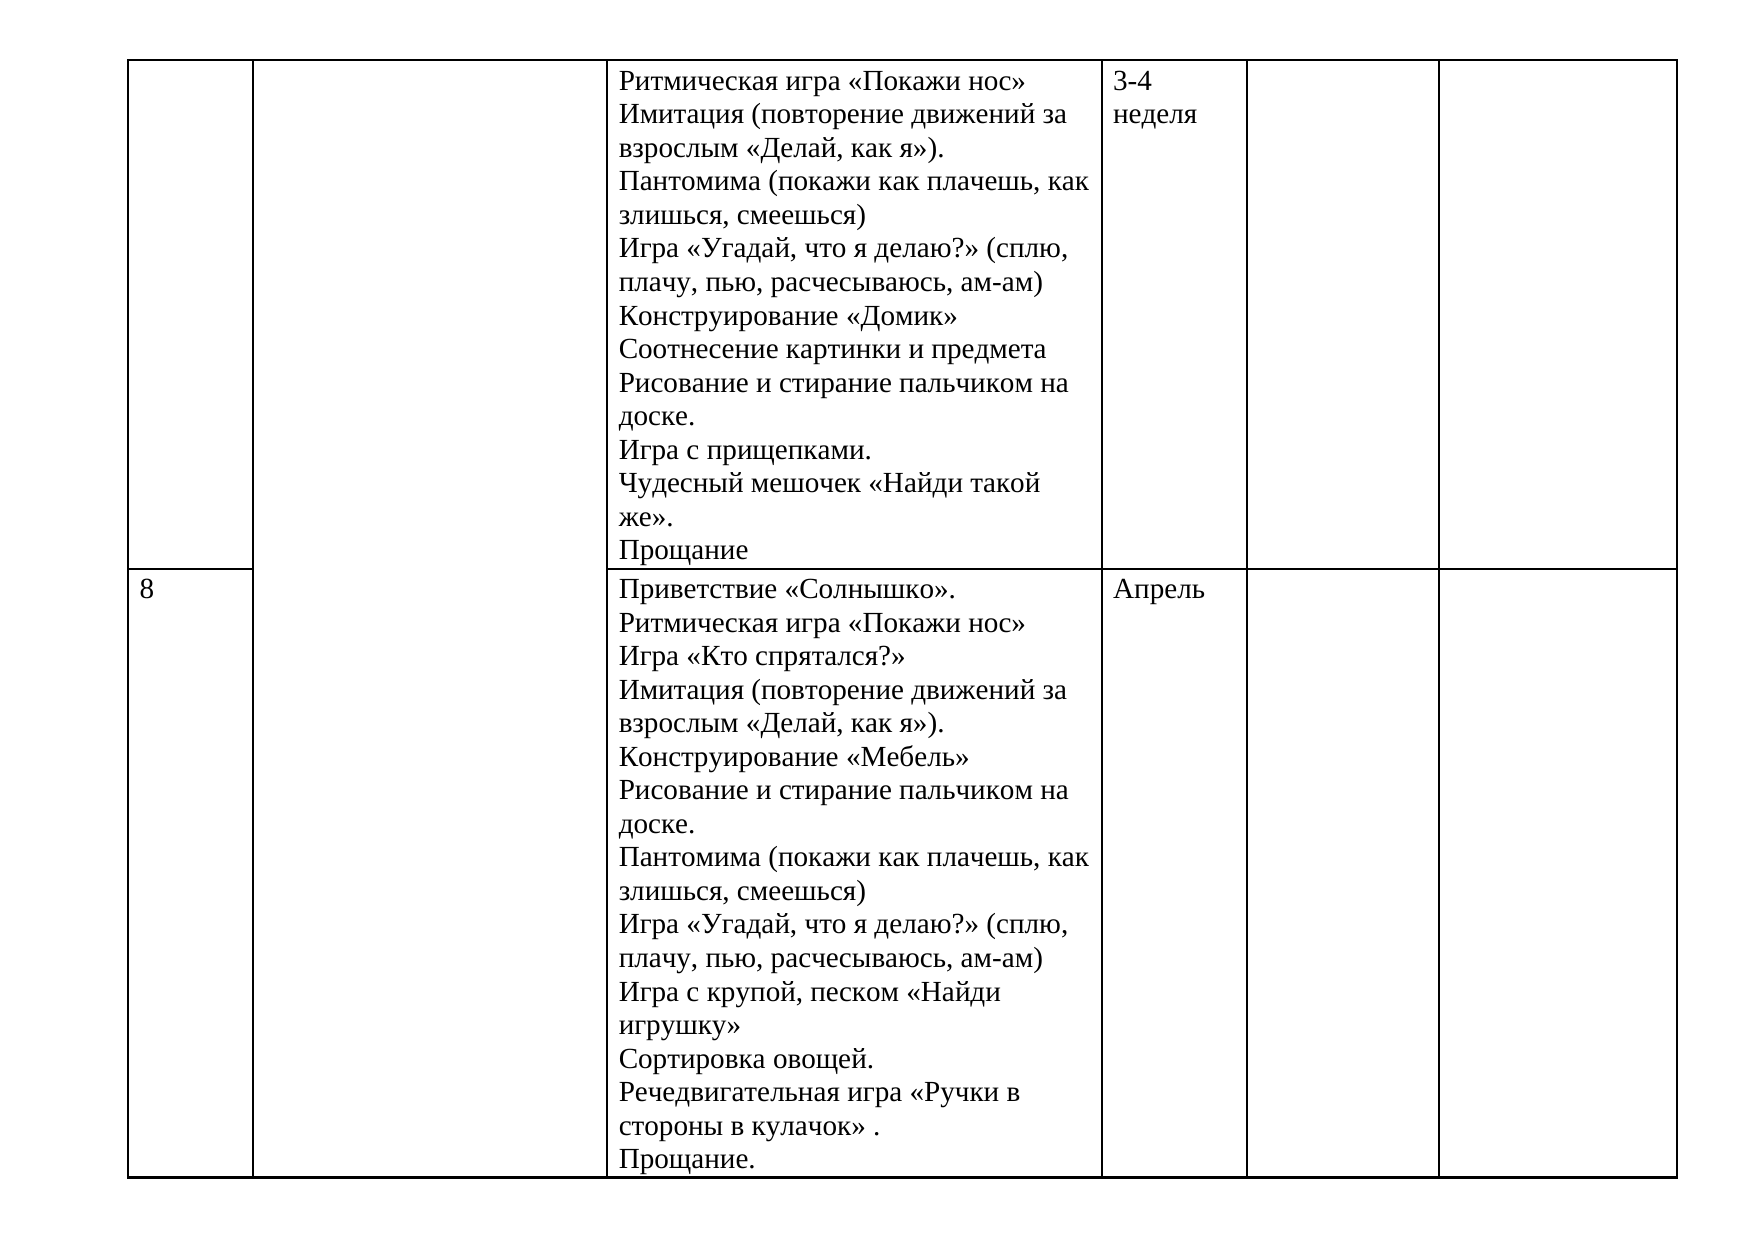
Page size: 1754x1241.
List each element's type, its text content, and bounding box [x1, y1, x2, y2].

table_cell 8 [129, 570, 252, 1176]
table_cell Приветствие «Солнышко». Ритмическая игра «Покажи нос» Игра «Кто спрятался?» Имитация (повторение движений за взрослым «Делай, как я»). Конструирование «Мебель» Рисование и стирание пальчиком на доске. Пантомима (покажи как плачешь, как злишься, смеешься) Игра «Угадай, что я делаю?» (сплю, плачу, пью, расчесываюсь, ам-ам) Игра с крупой, песком «Найди игрушку» Сортировка овощей. Речедвигательная игра «Ручки в стороны в кулачок» . Прощание. [608, 570, 1101, 1176]
table_cell [1440, 61, 1676, 567]
table_cell [1248, 61, 1438, 567]
table_cell Апрель [1103, 570, 1246, 1176]
table_cell Март 3-4 неделя [1103, 61, 1246, 567]
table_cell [608, 61, 1101, 567]
table_cell [1248, 570, 1438, 1176]
table_cell 7 [129, 61, 252, 567]
table_cell [1440, 570, 1676, 1176]
